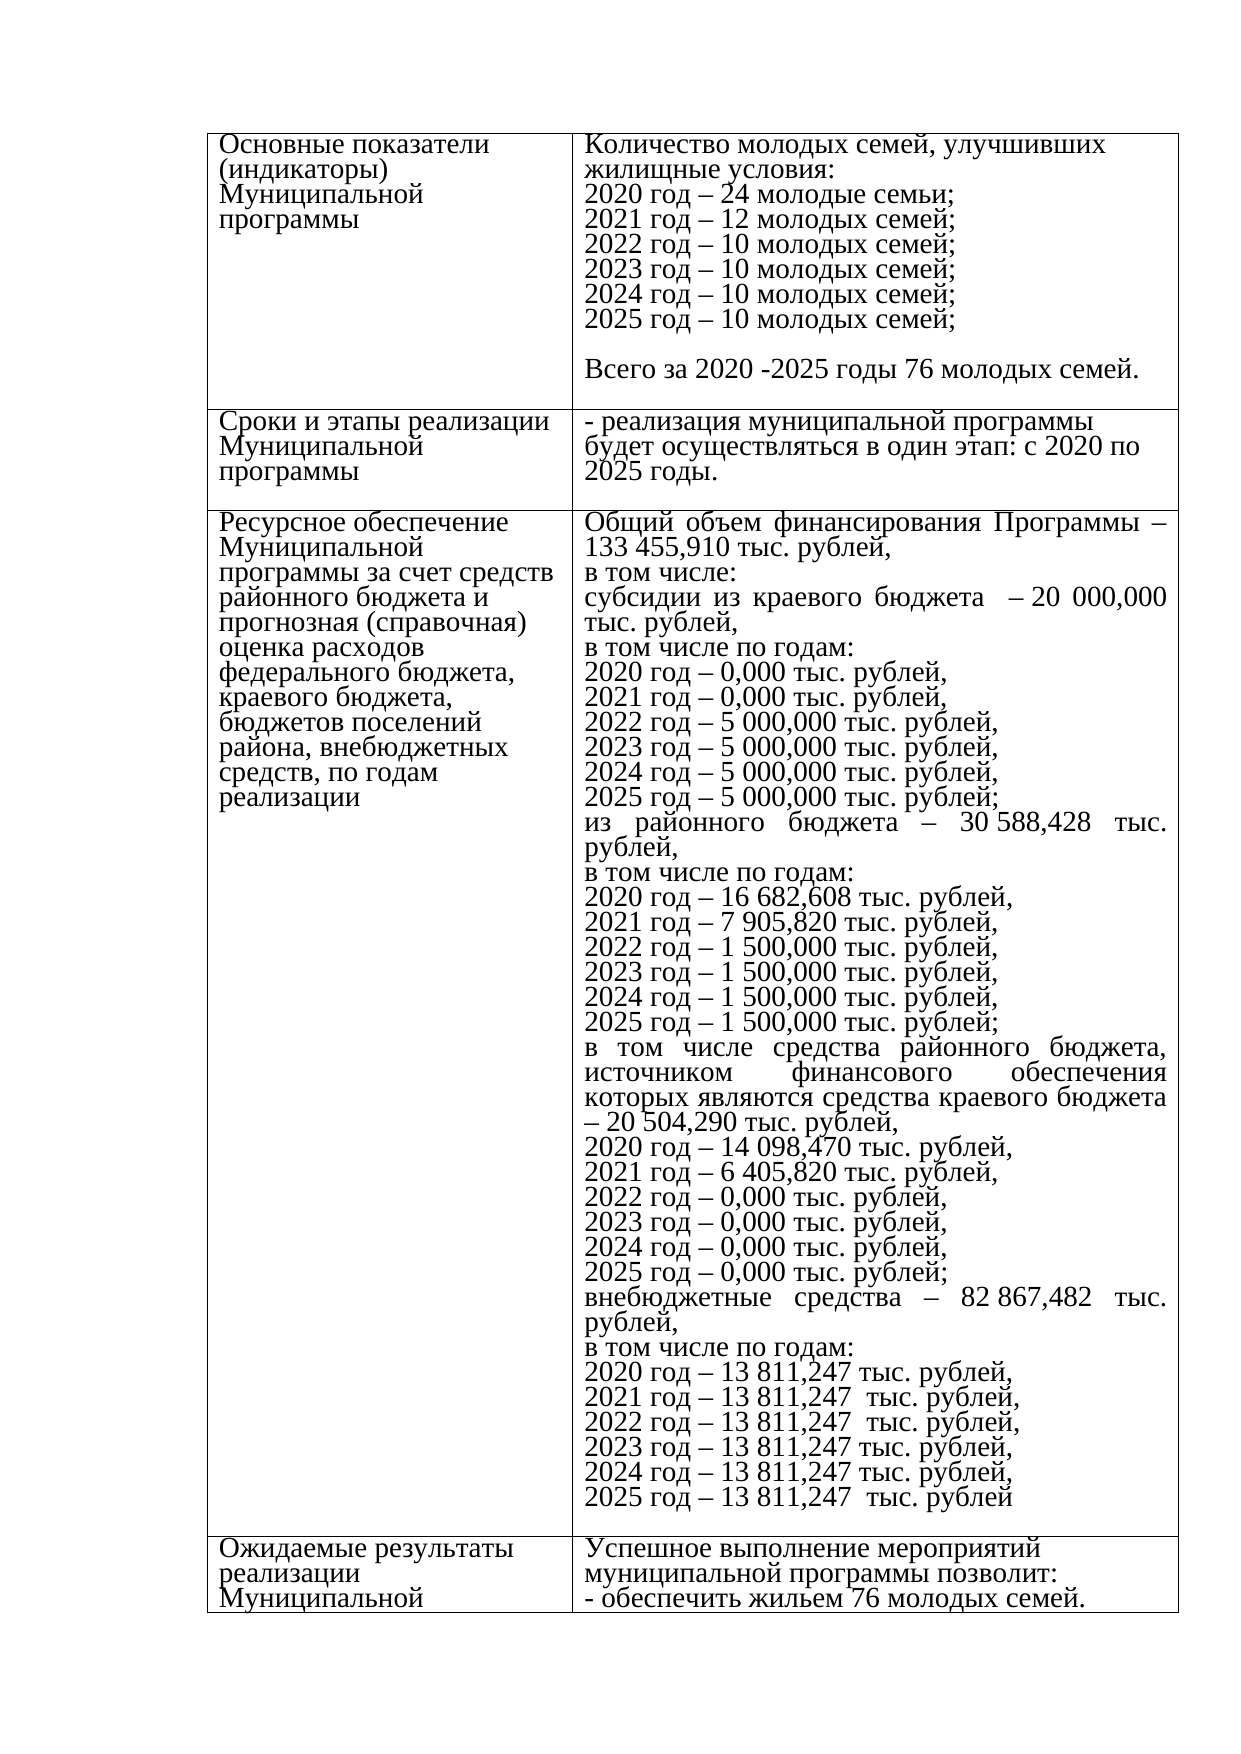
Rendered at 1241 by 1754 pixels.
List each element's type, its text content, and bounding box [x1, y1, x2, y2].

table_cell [208, 1537, 572, 1612]
table_cell Сроки и этапы реализации Муниципальной программы [208, 410, 572, 510]
table_cell - реализация муниципальной программы будет осуществляться в один этап: с 2020 по 2025 годы. [573, 410, 1178, 510]
table_cell Количество молодых семей, улучшивших жилищные условия: 2020 год – 24 молодые семьи; 2021 год – 12 молодых семей; 2022 год – 10 молодых семей; 2023 год – 10 молодых семей; 2024 год – 10 молодых семей; 2025 год – 10 молодых семей; Всего за 2020 -2025 годы 76 молодых семей. [573, 134, 1178, 409]
table_cell Основные показатели (индикаторы) Муниципальной программы [208, 134, 572, 409]
table_cell Общий объем финансирования Программы – 133 455,910 тыс. рублей, в том числе: субсидии из краевого бюджета – 20 000,000 тыс. рублей, в том числе по годам: 2020 год – 0,000 тыс. рублей, 2021 год – 0,000 тыс. рублей, 2022 год – 5 000,000 тыс. рублей, 2023 год – 5 000,000 тыс. рублей, 2024 год – 5 000,000 тыс. рублей, 2025 год – 5 000,000 тыс. рублей; из районного бюджета – 30 588,428 тыс. рублей, в том числе по годам: 2020 год – 16 682,608 тыс. рублей, 2021 год – 7 905,820 тыс. рублей, 2022 год – 1 500,000 тыс. рублей, 2023 год – 1 500,000 тыс. рублей, 2024 год – 1 500,000 тыс. рублей, 2025 год – 1 500,000 тыс. рублей; в том числе средства районного бюджета, источником финансового обеспечения которых являются средства краевого бюджета – 20 504,290 тыс. рублей, 2020 год – 14 098,470 тыс. рублей, 2021 год – 6 405,820 тыс. рублей, 2022 год – 0,000 тыс. рублей, 2023 год – 0,000 тыс. рублей, 2024 год – 0,000 тыс. рублей, 2025 год – 0,000 тыс. рублей; внебюджетные средства – 82 867,482 тыс. рублей, в том числе по годам: 2020 год – 13 811,247 тыс. рублей, 2021 год – 13 811,247 тыс. рублей, 2022 год – 13 811,247 тыс. рублей, 2023 год – 13 811,247 тыс. рублей, 2024 год – 13 811,247 тыс. рублей, 2025 год – 13 811,247 тыс. рублей [573, 511, 1178, 1536]
table_cell Ресурсное обеспечение Муниципальной программы за счет средств районного бюджета и прогнозная (справочная) оценка расходов федерального бюджета, краевого бюджета, бюджетов поселений района, внебюджетных средств, по годам реализации [208, 511, 572, 1536]
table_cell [573, 1537, 1178, 1612]
